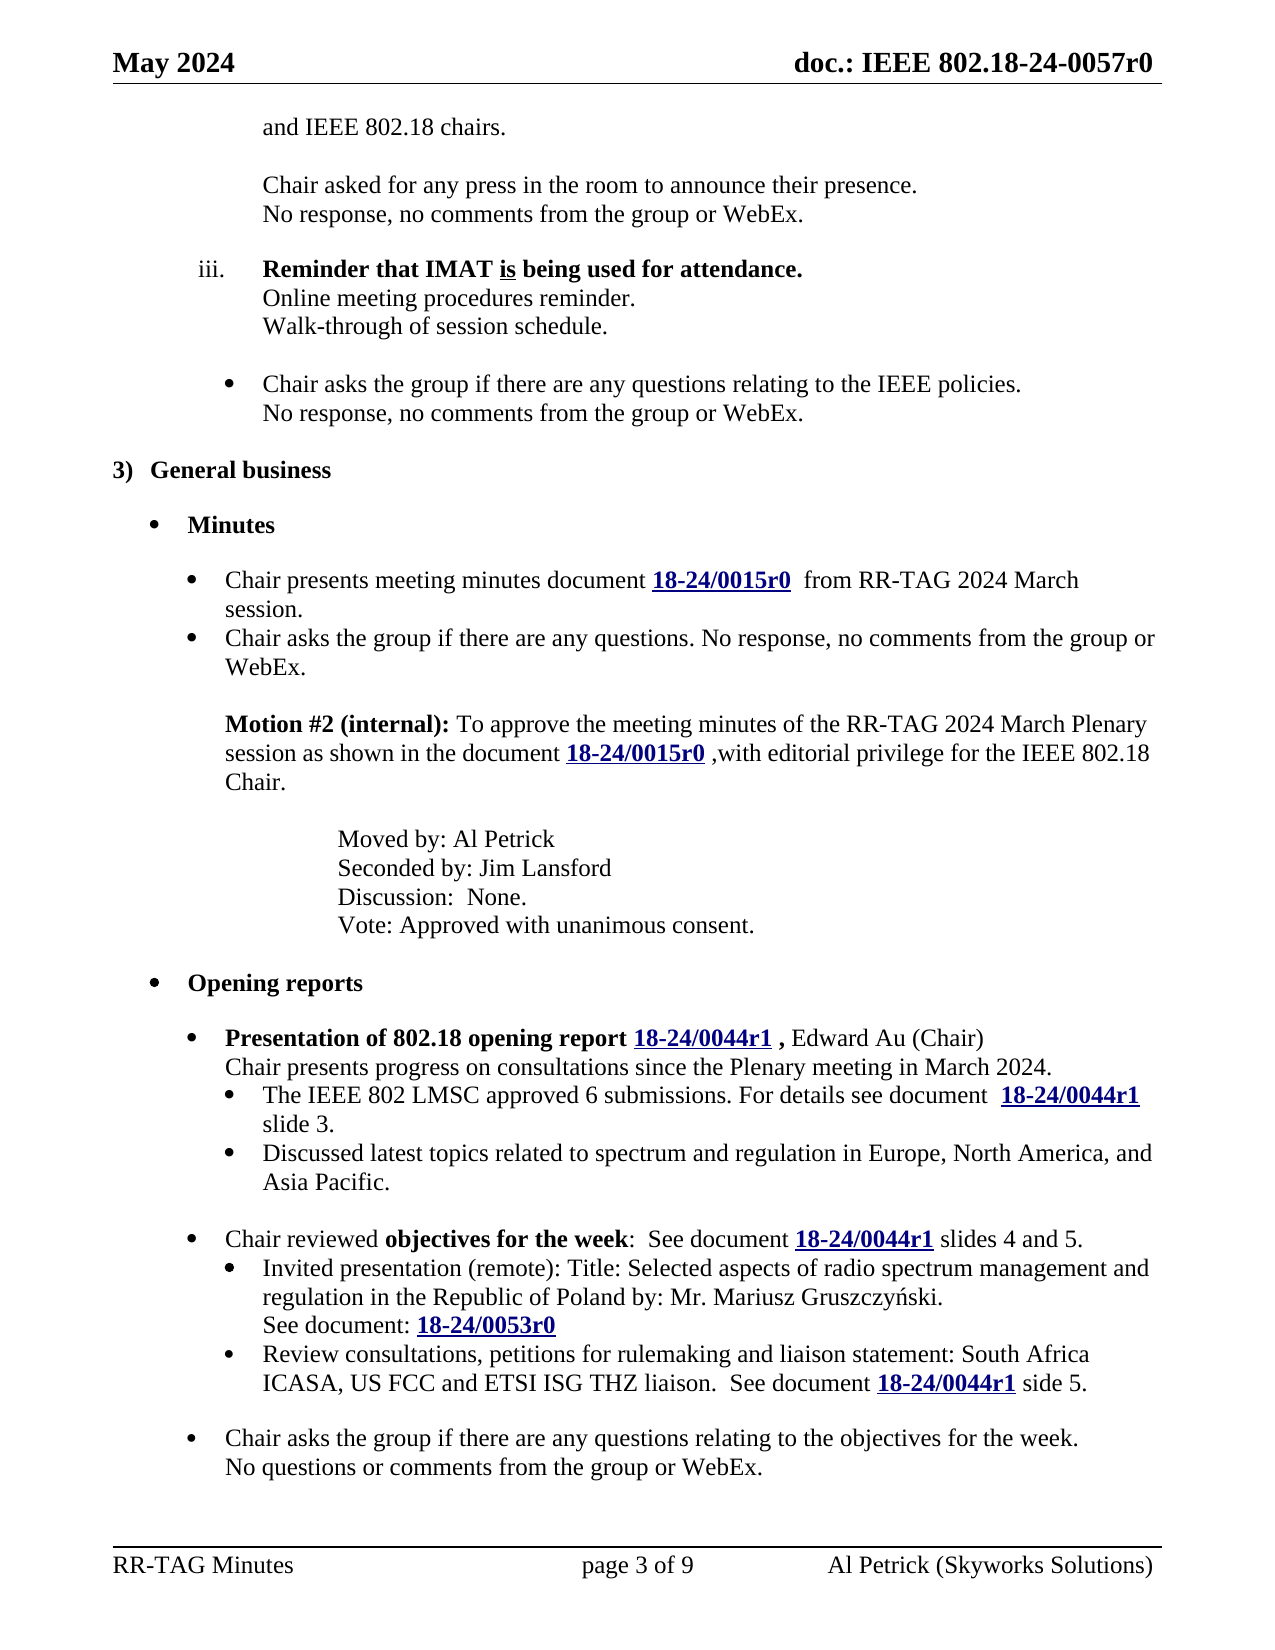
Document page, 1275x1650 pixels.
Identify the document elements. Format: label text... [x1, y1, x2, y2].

list Invited presentation (remote): Title: Selected aspects of radio spectrum management and regulation in the Republic of Poland by: Mr. Mariusz Gruszczyński. See document: 18-24/0053r0 [225, 1253, 1162, 1339]
list Chair presents meeting minutes document 18-24/0015r0 from RR-TAG 2024 March session. [187, 565, 1162, 623]
list Opening reports [150, 968, 1162, 1023]
text Discussion: None. [262, 882, 1162, 910]
list Review consultations, petitions for rulemaking and liaison statement: South Africa ICASA, US FCC and ETSI ISG THZ liaison. See document 18-24/0044r1 side 5. [225, 1339, 1162, 1423]
list Minutes [150, 510, 1162, 565]
list Chair asks the group if there are any questions relating to the IEEE policies. [225, 369, 1162, 398]
list Chair reviewed objectives for the week: See document 18-24/0044r1 slides 4 and 5. [187, 1224, 1162, 1253]
text No response, no comments from the group or WebEx. [187, 398, 1162, 426]
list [225, 112, 1162, 254]
text Seconded by: Jim Lansford [262, 853, 1162, 882]
list Discussed latest topics related to spectrum and regulation in Europe, North America, and Asia Pacific. [225, 1138, 1162, 1195]
text Walk-through of session schedule. [262, 311, 1162, 340]
text Moved by: Al Petrick [337, 795, 1162, 853]
list The IEEE 802 LMSC approved 6 submissions. For details see document 18-24/0044r1 slide 3. [225, 1080, 1162, 1138]
text Vote: Approved with unanimous consent. [262, 910, 1162, 939]
list Presentation of 802.18 opening report 18-24/0044r1 , Edward Au (Chair) Chair presents progress on consultations since the Plenary meeting in March 2024. [187, 1023, 1162, 1080]
list General business [112, 455, 1162, 510]
text Online meeting procedures reminder. [262, 283, 1162, 311]
list Motion #2 (internal): To approve the meeting minutes of the RR-TAG 2024 March Plenary session as shown in the document 18-24/0015r0 ,with editorial privilege for the IEEE 802.18 Chair. [225, 680, 1162, 795]
list Reminder that IMAT is being used for attendance. [225, 254, 1162, 283]
list Chair asks the group if there are any questions. No response, no comments from the group or WebEx. [187, 623, 1162, 680]
list Chair asks the group if there are any questions relating to the objectives for the week. No questions or comments from the group or WebEx. [187, 1423, 1162, 1481]
